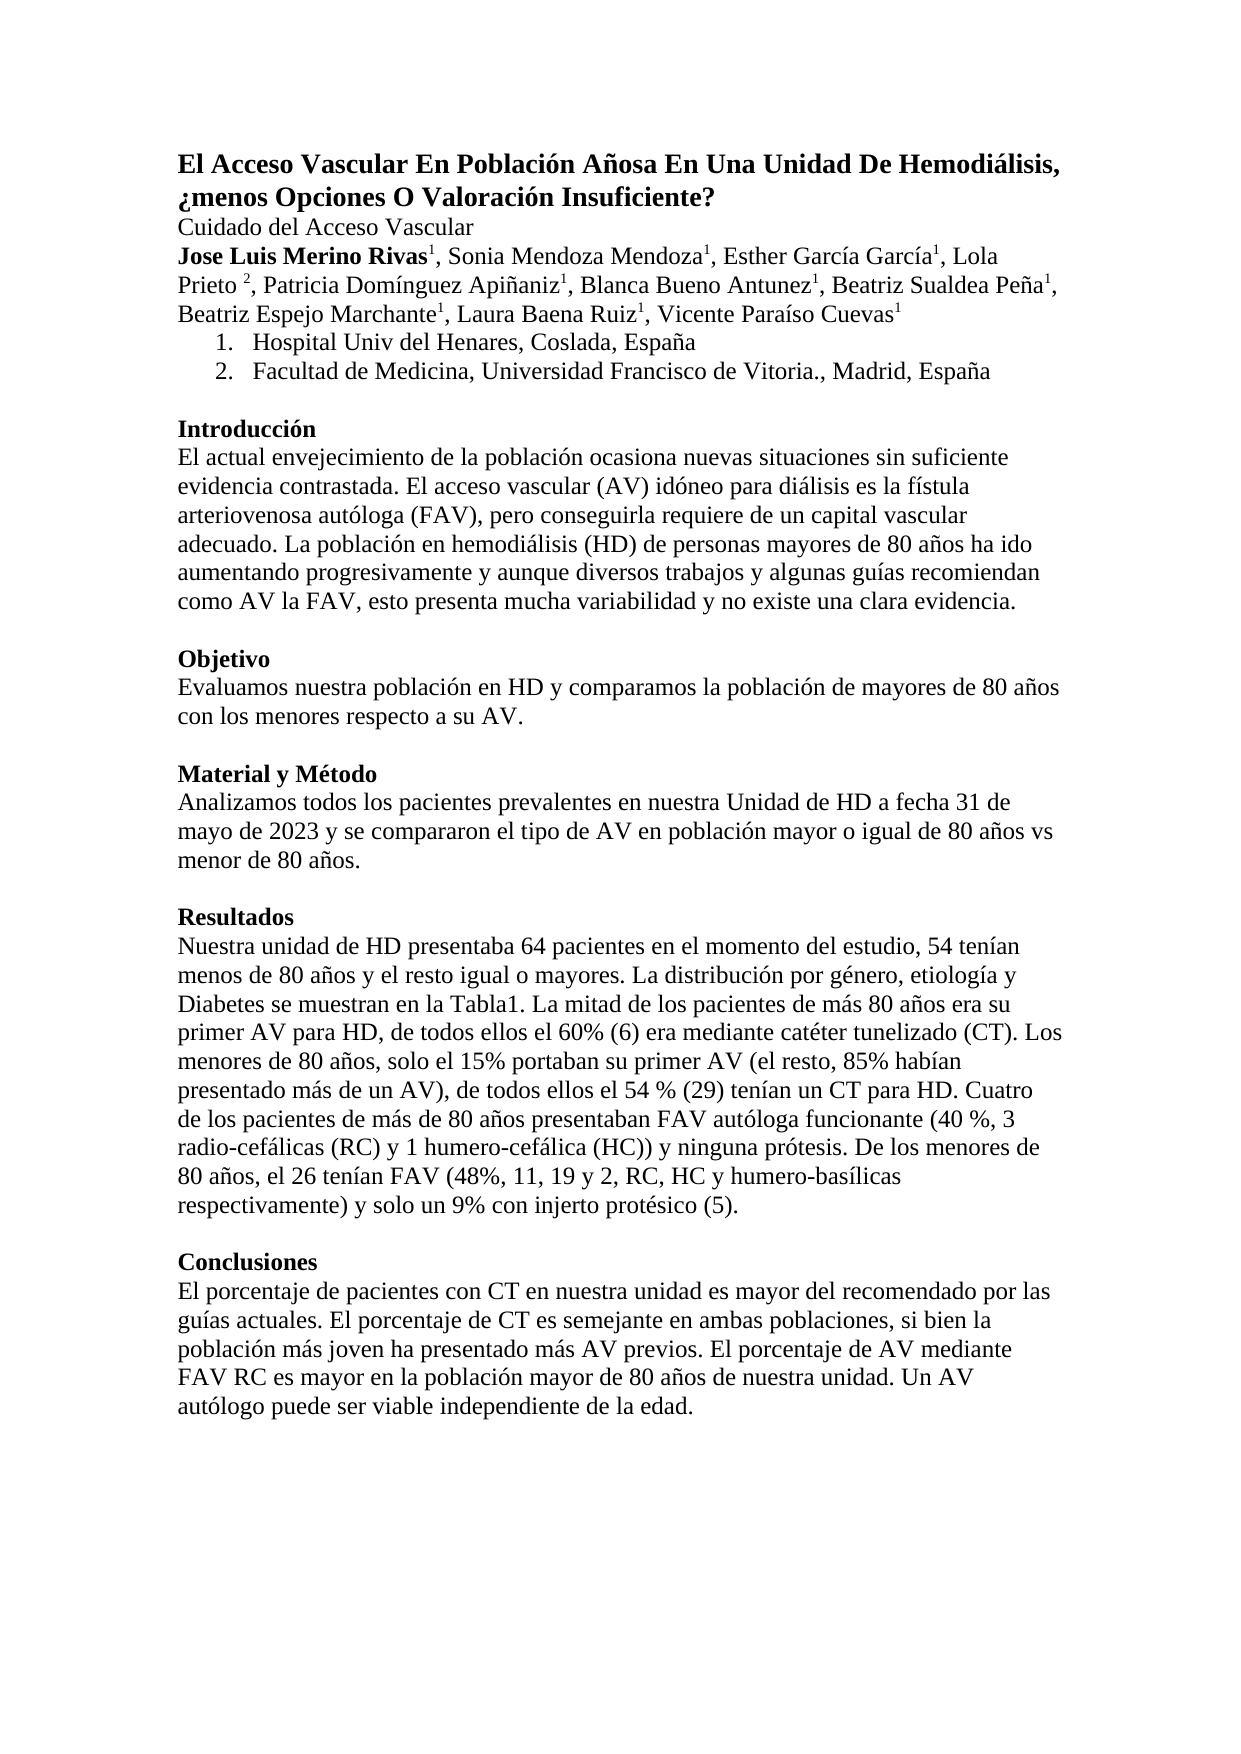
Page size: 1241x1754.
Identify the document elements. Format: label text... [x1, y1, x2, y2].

text Cuidado del Acceso Vascular [177, 212, 1063, 241]
text Jose Luis Merino Rivas1, Sonia Mendoza Mendoza1, Esther García García1, Lola Prieto 2, Patricia Domínguez Apiñaniz1, Blanca Bueno Antunez1, Beatriz Sualdea Peña1, Beatriz Espejo Marchante1, Laura Baena Ruiz1, Vicente Paraíso Cuevas1 [177, 241, 1063, 327]
list Facultad de Medicina, Universidad Francisco de Vitoria., Madrid, España [215, 356, 1063, 385]
list Hospital Univ del Henares, Coslada, España [215, 327, 1063, 356]
text El Acceso Vascular En Población Añosa En Una Unidad De Hemodiálisis, ¿menos Opciones O Valoración Insuficiente? [177, 148, 1063, 212]
text Introducción El actual envejecimiento de la población ocasiona nuevas situaciones sin suficiente evidencia contrastada. El acceso vascular (AV) idóneo para diálisis es la fístula arteriovenosa autóloga (FAV), pero conseguirla requiere de un capital vascular adecuado. La población en hemodiálisis (HD) de personas mayores de 80 años ha ido aumentando progresivamente y aunque diversos trabajos y algunas guías recomiendan como AV la FAV, esto presenta mucha variabilidad y no existe una clara evidencia. Objetivo Evaluamos nuestra población en HD y comparamos la población de mayores de 80 años con los menores respecto a su AV. Material y Método Analizamos todos los pacientes prevalentes en nuestra Unidad de HD a fecha 31 de mayo de 2023 y se compararon el tipo de AV en población mayor o igual de 80 años vs menor de 80 años. Resultados Nuestra unidad de HD presentaba 64 pacientes en el momento del estudio, 54 tenían menos de 80 años y el resto igual o mayores. La distribución por género, etiología y Diabetes se muestran en la Tabla1. La mitad de los pacientes de más 80 años era su primer AV para HD, de todos ellos el 60% (6) era mediante catéter tunelizado (CT). Los menores de 80 años, solo el 15% portaban su primer AV (el resto, 85% habían presentado más de un AV), de todos ellos el 54 % (29) tenían un CT para HD. Cuatro de los pacientes de más de 80 años presentaban FAV autóloga funcionante (40 %, 3 radio-cefálicas (RC) y 1 humero-cefálica (HC)) y ninguna prótesis. De los menores de 80 años, el 26 tenían FAV (48%, 11, 19 y 2, RC, HC y humero-basílicas respectivamente) y solo un 9% con injerto protésico (5). Conclusiones El porcentaje de pacientes con CT en nuestra unidad es mayor del recomendado por las guías actuales. El porcentaje de CT es semejante en ambas poblaciones, si bien la población más joven ha presentado más AV previos. El porcentaje de AV mediante FAV RC es mayor en la población mayor de 80 años de nuestra unidad. Un AV autólogo puede ser viable independiente de la edad. [177, 385, 1063, 1420]
